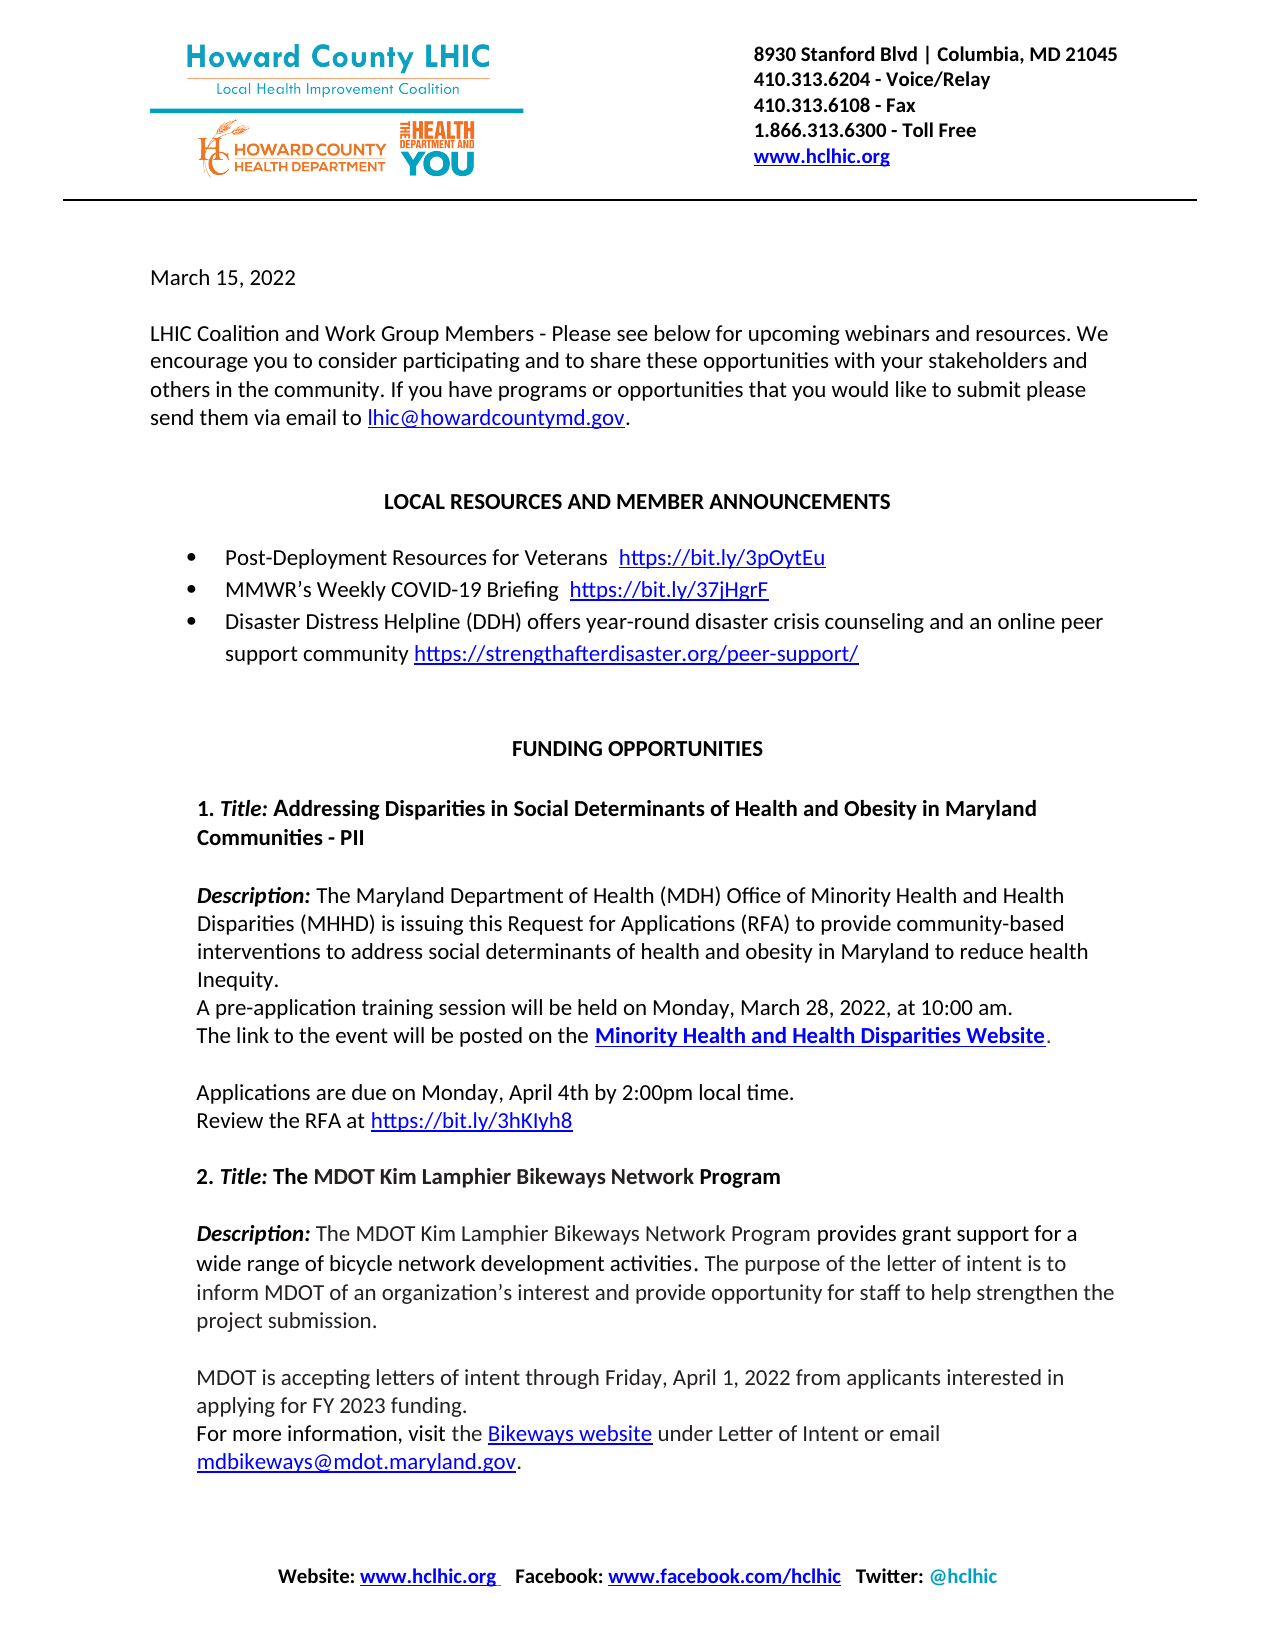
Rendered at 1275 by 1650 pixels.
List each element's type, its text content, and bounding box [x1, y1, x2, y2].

text 1. Title: Addressing Disparities in Social Determinants of Health and Obesity in Maryland [178, 792, 1125, 823]
text inform MDOT of an organization’s interest and provide opportunity for staff to help strengthen the [150, 1278, 1125, 1306]
text 2. Title: The MDOT Kim Lamphier Bikeways Network Program [150, 1162, 1125, 1190]
text interventions to address social determinants of health and obesity in Maryland to reduce health [178, 937, 1125, 965]
list Post-Deployment Resources for Veterans https://bit.ly/3pOytEu [187, 543, 1125, 571]
picture [150, 39, 524, 178]
text Applications are due on Monday, April 4th by 2:00pm local time. [150, 1078, 1125, 1106]
text The link to the event will be posted on the Minority Health and Health Disparities Website. [150, 1021, 1125, 1049]
text Description: The MDOT Kim Lamphier Bikeways Network Program provides grant support for a [150, 1219, 1125, 1247]
text MDOT is accepting letters of intent through Friday, April 1, 2022 from applicants interested in [150, 1363, 1125, 1391]
text project submission. [150, 1306, 1125, 1334]
text March 15, 2022 [150, 263, 1125, 291]
text wide range of bicycle network development activities. The purpose of the letter of intent is to [150, 1247, 1125, 1278]
text Communities - PII [178, 823, 1125, 851]
text LHIC Coalition and Work Group Members - Please see below for upcoming webinars and resources. We encourage you to consider participating and to share these opportunities with your stakeholders and others in the community. If you have programs or opportunities that you would like to submit please send them via email to lhic@howardcountymd.gov. [150, 319, 1125, 431]
text A pre-application training session will be held on Monday, March 28, 2022, at 10:00 am. [150, 993, 1125, 1021]
text Inequity. [178, 965, 1125, 993]
text FUNDING OPPORTUNITIES [150, 734, 1125, 762]
text Disparities (MHHD) is issuing this Request for Applications (RFA) to provide community-based [178, 909, 1125, 937]
text For more information, visit the Bikeways website under Letter of Intent or email [150, 1419, 1125, 1447]
list MMWR’s Weekly COVID-19 Briefing https://bit.ly/37jHgrF [187, 575, 1125, 603]
text Review the RFA at https://bit.ly/3hKIyh8 [150, 1106, 1125, 1134]
text applying for FY 2023 funding. [150, 1391, 1125, 1419]
text mdbikeways@mdot.maryland.gov. [150, 1447, 1125, 1475]
text LOCAL RESOURCES AND MEMBER ANNOUNCEMENTS [150, 487, 1125, 515]
text Description: The Maryland Department of Health (MDH) Office of Minority Health and Health [178, 881, 1125, 909]
list Disaster Distress Helpline (DDH) offers year-round disaster crisis counseling and an online peer support community https://strengthafterdisaster.org/peer-support/ [187, 607, 1125, 667]
